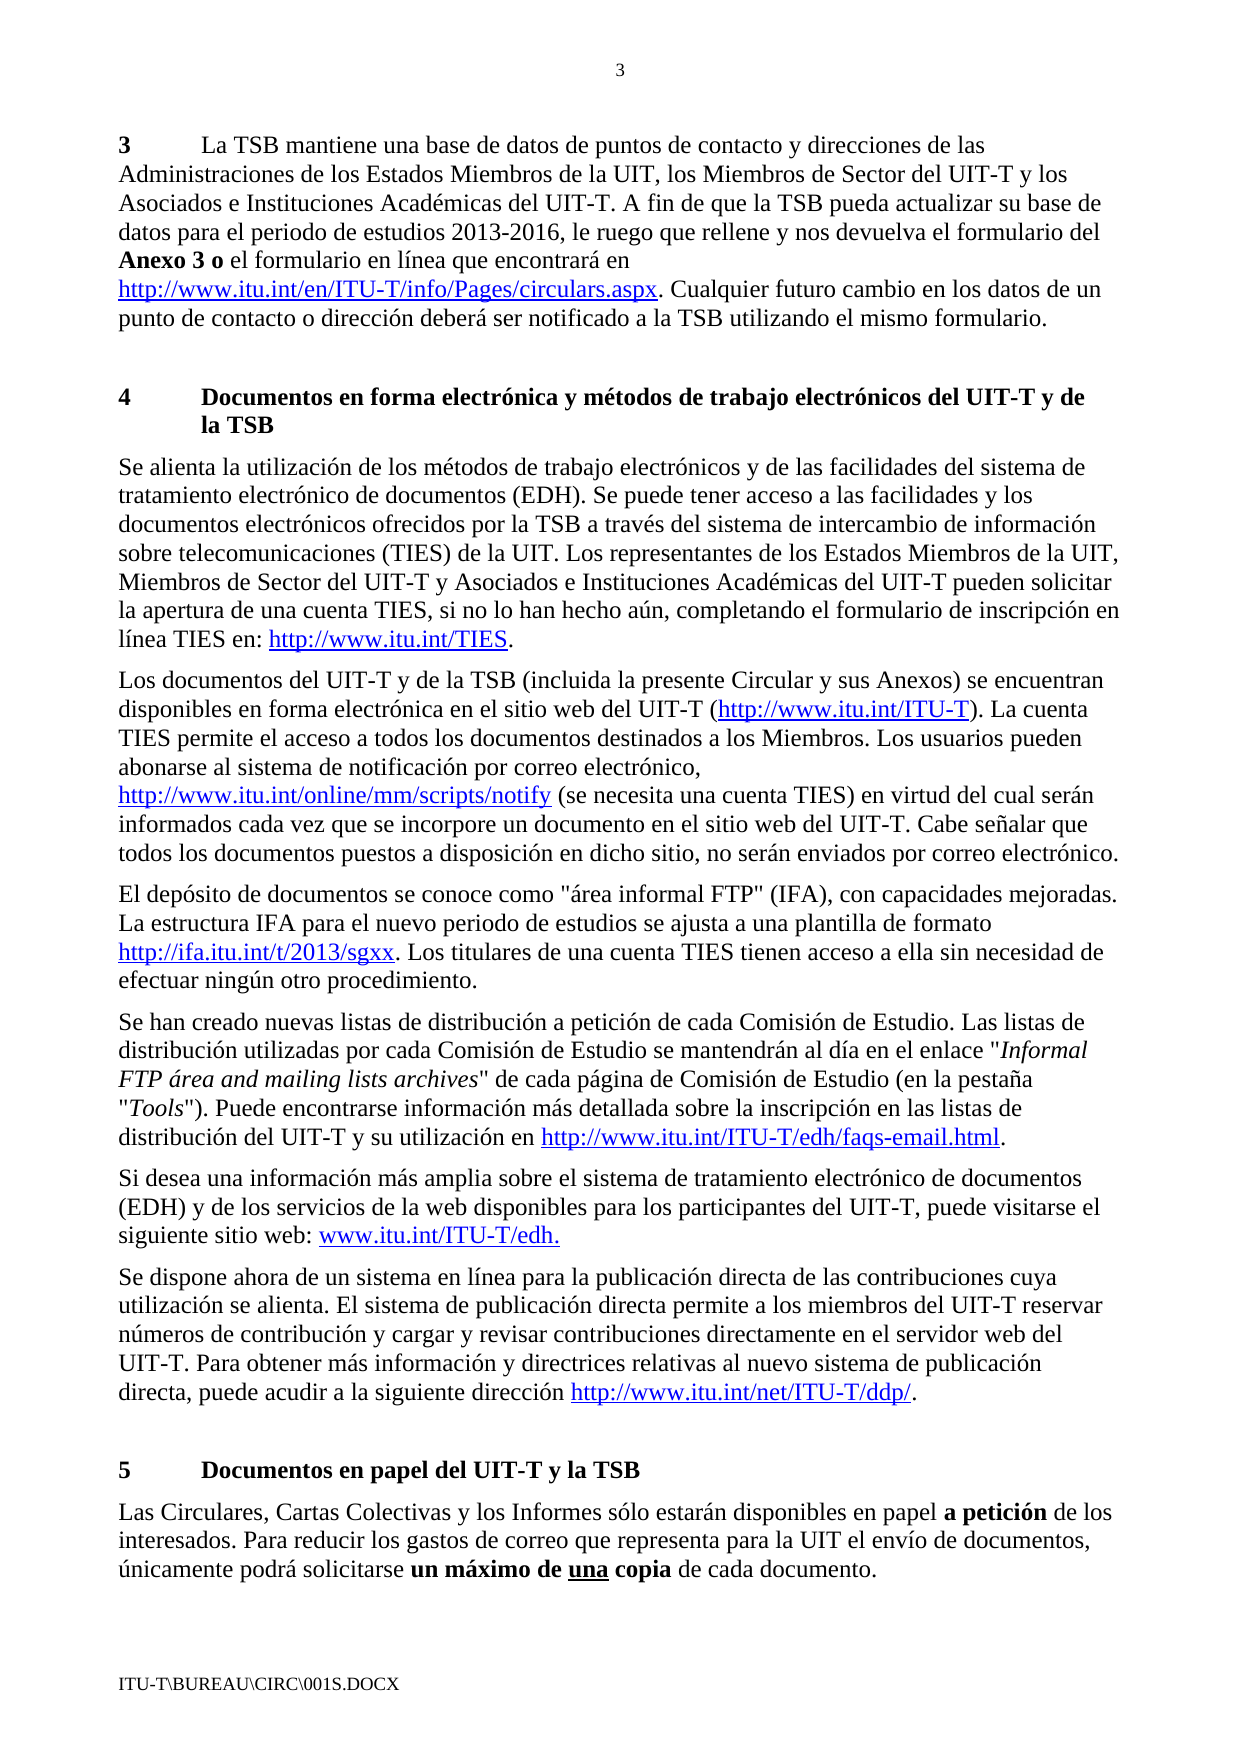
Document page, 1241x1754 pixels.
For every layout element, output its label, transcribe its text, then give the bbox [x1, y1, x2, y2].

subtitle 5 Documentos en papel del UIT-T y la TSB [118, 1456, 1122, 1484]
text 3 La TSB mantiene una base de datos de puntos de contacto y direcciones de las Administraciones de los Estados Miembros de la UIT, los Miembros de Sector del UIT-T y los Asociados e Instituciones Académicas del UIT-T. A fin de que la TSB pueda actualizar su base de datos para el periodo de estudios 2013-2016, le ruego que rellene y nos devuelva el formulario del Anexo 3 o el formulario en línea que encontrará en http://www.itu.int/en/ITU-T/info/Pages/circulars.aspx. Cualquier futuro cambio en los datos de un punto de contacto o dirección deberá ser notificado a la TSB utilizando el mismo formulario. [118, 131, 1122, 332]
text Si desea una información más amplia sobre el sistema de tratamiento electrónico de documentos (EDH) y de los servicios de la web disponibles para los participantes del UIT-T, puede visitarse el siguiente sitio web: www.itu.int/ITU-T/edh. [118, 1163, 1122, 1249]
text Se han creado nuevas listas de distribución a petición de cada Comisión de Estudio. Las listas de distribución utilizadas por cada Comisión de Estudio se mantendrán al día en el enlace "Informal FTP área and mailing lists archives" de cada página de Comisión de Estudio (en la pestaña "Tools"). Puede encontrarse información más detallada sobre la inscripción en las listas de distribución del UIT-T y su utilización en http://www.itu.int/ITU-T/edh/faqs-email.html. [118, 1007, 1122, 1151]
text Se dispone ahora de un sistema en línea para la publicación directa de las contribuciones cuya utilización se alienta. El sistema de publicación directa permite a los miembros del UIT-T reservar números de contribución y cargar y revisar contribuciones directamente en el servidor web del UIT-T. Para obtener más información y directrices relativas al nuevo sistema de publicación directa, puede acudir a la siguiente dirección http://www.itu.int/net/ITU-T/ddp/. [118, 1262, 1122, 1406]
text Los documentos del UIT-T y de la TSB (incluida la presente Circular y sus Anexos) se encuentran disponibles en forma electrónica en el sitio web del UIT-T (http://www.itu.int/ITU-T). La cuenta TIES permite el acceso a todos los documentos destinados a los Miembros. Los usuarios pueden abonarse al sistema de notificación por correo electrónico, http://www.itu.int/online/mm/scripts/notify (se necesita una cuenta TIES) en virtud del cual serán informados cada vez que se incorpore un documento en el sitio web del UIT-T. Cabe señalar que todos los documentos puestos a disposición en dicho sitio, no serán enviados por correo electrónico. [118, 666, 1122, 867]
text Se alienta la utilización de los métodos de trabajo electrónicos y de las facilidades del sistema de tratamiento electrónico de documentos (EDH). Se puede tener acceso a las facilidades y los documentos electrónicos ofrecidos por la TSB a través del sistema de intercambio de información sobre telecomunicaciones (TIES) de la UIT. Los representantes de los Estados Miembros de la UIT, Miembros de Sector del UIT-T y Asociados e Instituciones Académicas del UIT-T pueden solicitar la apertura de una cuenta TIES, si no lo han hecho aún, completando el formulario de inscripción en línea TIES en: http://www.itu.int/TIES. [118, 452, 1122, 653]
subtitle 4 Documentos en forma electrónica y métodos de trabajo electrónicos del UIT-T y de la TSB [118, 382, 1122, 439]
text Las Circulares, Cartas Colectivas y los Informes sólo estarán disponibles en papel a petición de los interesados. Para reducir los gastos de correo que representa para la UIT el envío de documentos, únicamente podrá solicitarse un máximo de una copia de cada documento. [118, 1497, 1122, 1583]
text El depósito de documentos se conoce como "área informal FTP" (IFA), con capacidades mejoradas. La estructura IFA para el nuevo periodo de estudios se ajusta a una plantilla de formato http://ifa.itu.int/t/2013/sgxx. Los titulares de una cuenta TIES tienen acceso a ella sin necesidad de efectuar ningún otro procedimiento. [118, 879, 1122, 994]
